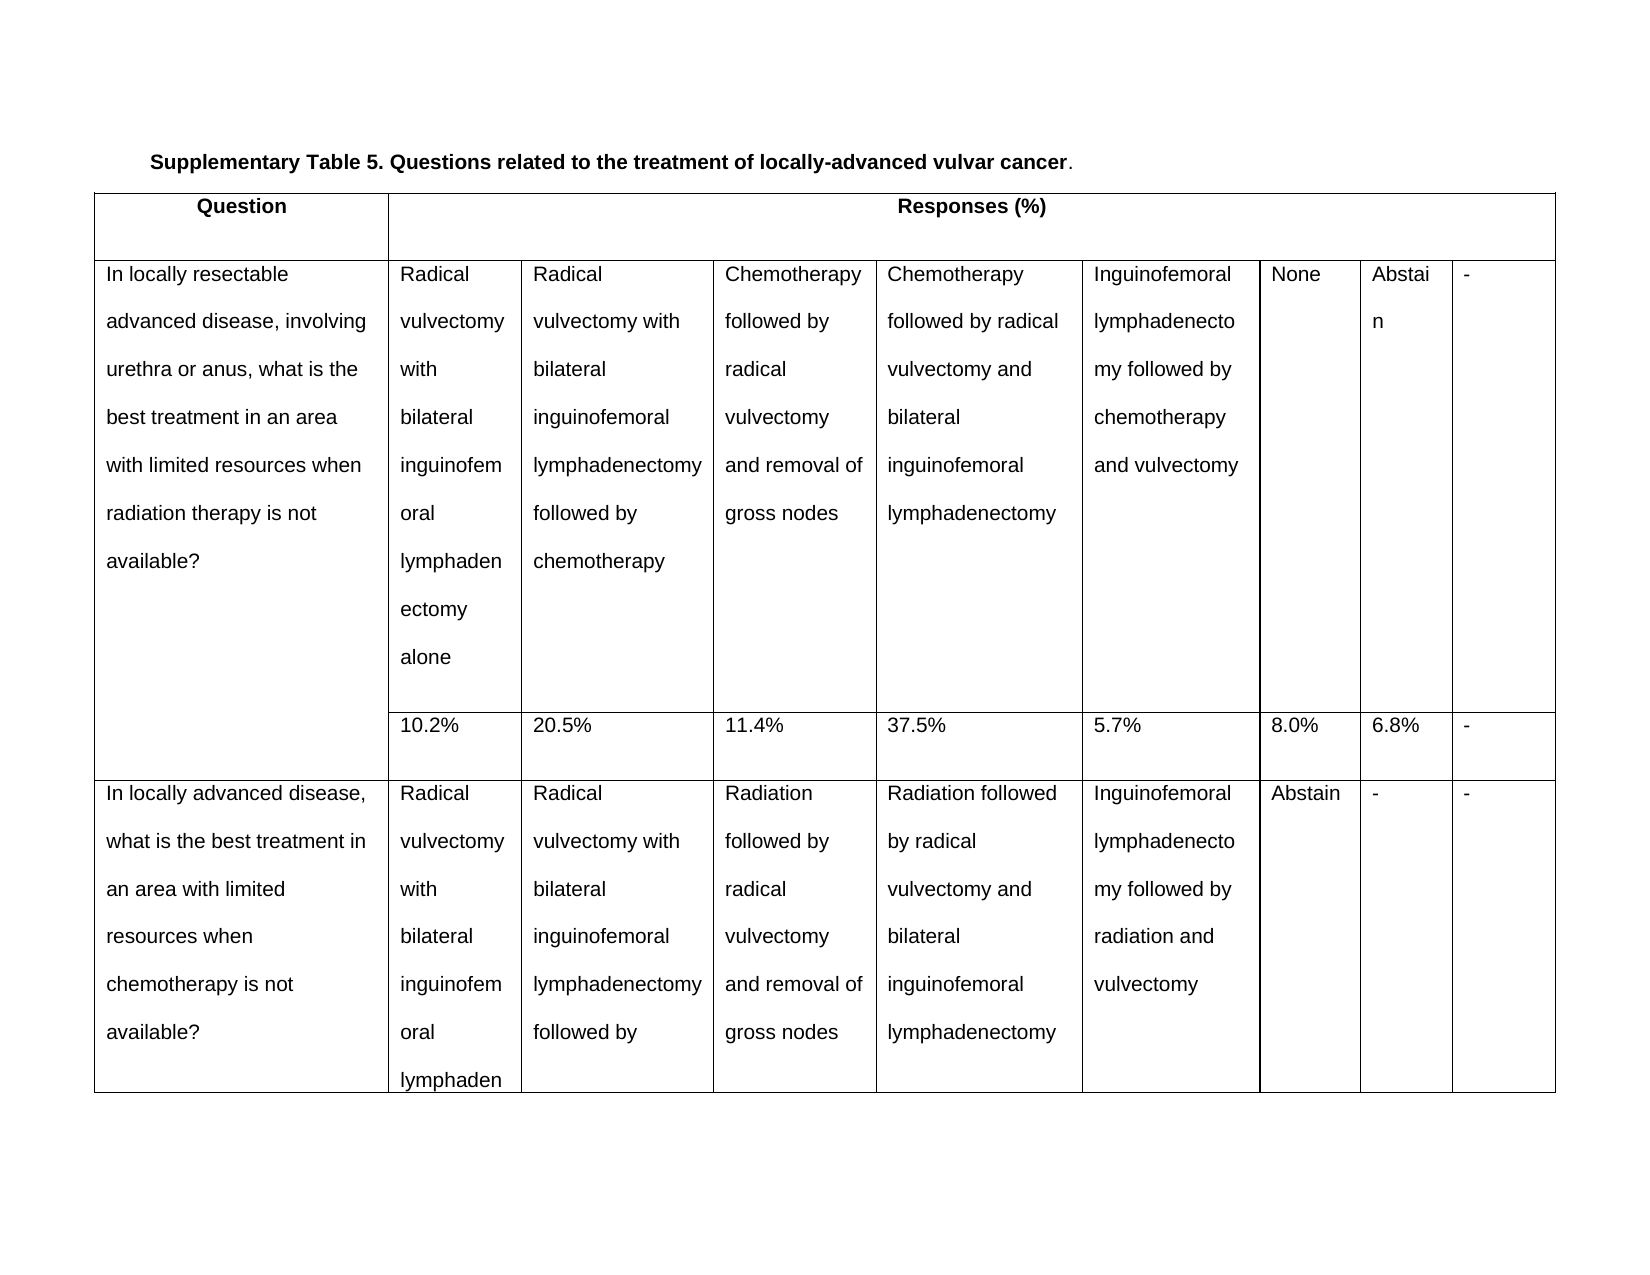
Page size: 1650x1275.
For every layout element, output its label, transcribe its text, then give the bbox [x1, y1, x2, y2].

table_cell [95, 781, 388, 1092]
table_header Responses (%) [389, 194, 1555, 260]
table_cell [714, 781, 876, 1092]
table_cell - [1453, 781, 1555, 1092]
table_cell - [1361, 781, 1452, 1092]
table_cell None [1261, 261, 1360, 712]
table_cell 5.7% [1083, 713, 1259, 779]
table_cell Abstain [1361, 261, 1452, 712]
table_cell 8.0% [1261, 713, 1360, 779]
text Supplementary Table 5. Questions related to the treatment of locally-advanced vulvar cancer. [150, 150, 1500, 174]
table_cell In locally resectable advanced disease, involving urethra or anus, what is the best treatment in an area with limited resources when radiation therapy is not available? [95, 261, 388, 779]
table_cell 20.5% [522, 713, 713, 779]
table_cell Chemotherapy followed by radical vulvectomy and removal of gross nodes [714, 261, 876, 712]
table_header Question [95, 194, 388, 260]
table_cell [877, 781, 1082, 1092]
table_cell 10.2% [389, 713, 521, 779]
table_cell Radical vulvectomy with bilateral inguinofemoral lymphadenectomy alone [389, 261, 521, 712]
table_cell 11.4% [714, 713, 876, 779]
table_cell - [1453, 713, 1555, 779]
table_cell 37.5% [877, 713, 1082, 779]
table_cell Chemotherapy followed by radical vulvectomy and bilateral inguinofemoral lymphadenectomy [877, 261, 1082, 712]
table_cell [389, 781, 521, 1092]
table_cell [522, 781, 713, 1092]
table_cell Abstain [1261, 781, 1360, 1092]
table_cell Radical vulvectomy with bilateral inguinofemoral lymphadenectomy followed by chemotherapy [522, 261, 713, 712]
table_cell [1083, 781, 1259, 1092]
table_cell - [1453, 261, 1555, 712]
table_cell 6.8% [1361, 713, 1452, 779]
table_cell Inguinofemoral lymphadenectomy followed by chemotherapy and vulvectomy [1083, 261, 1259, 712]
